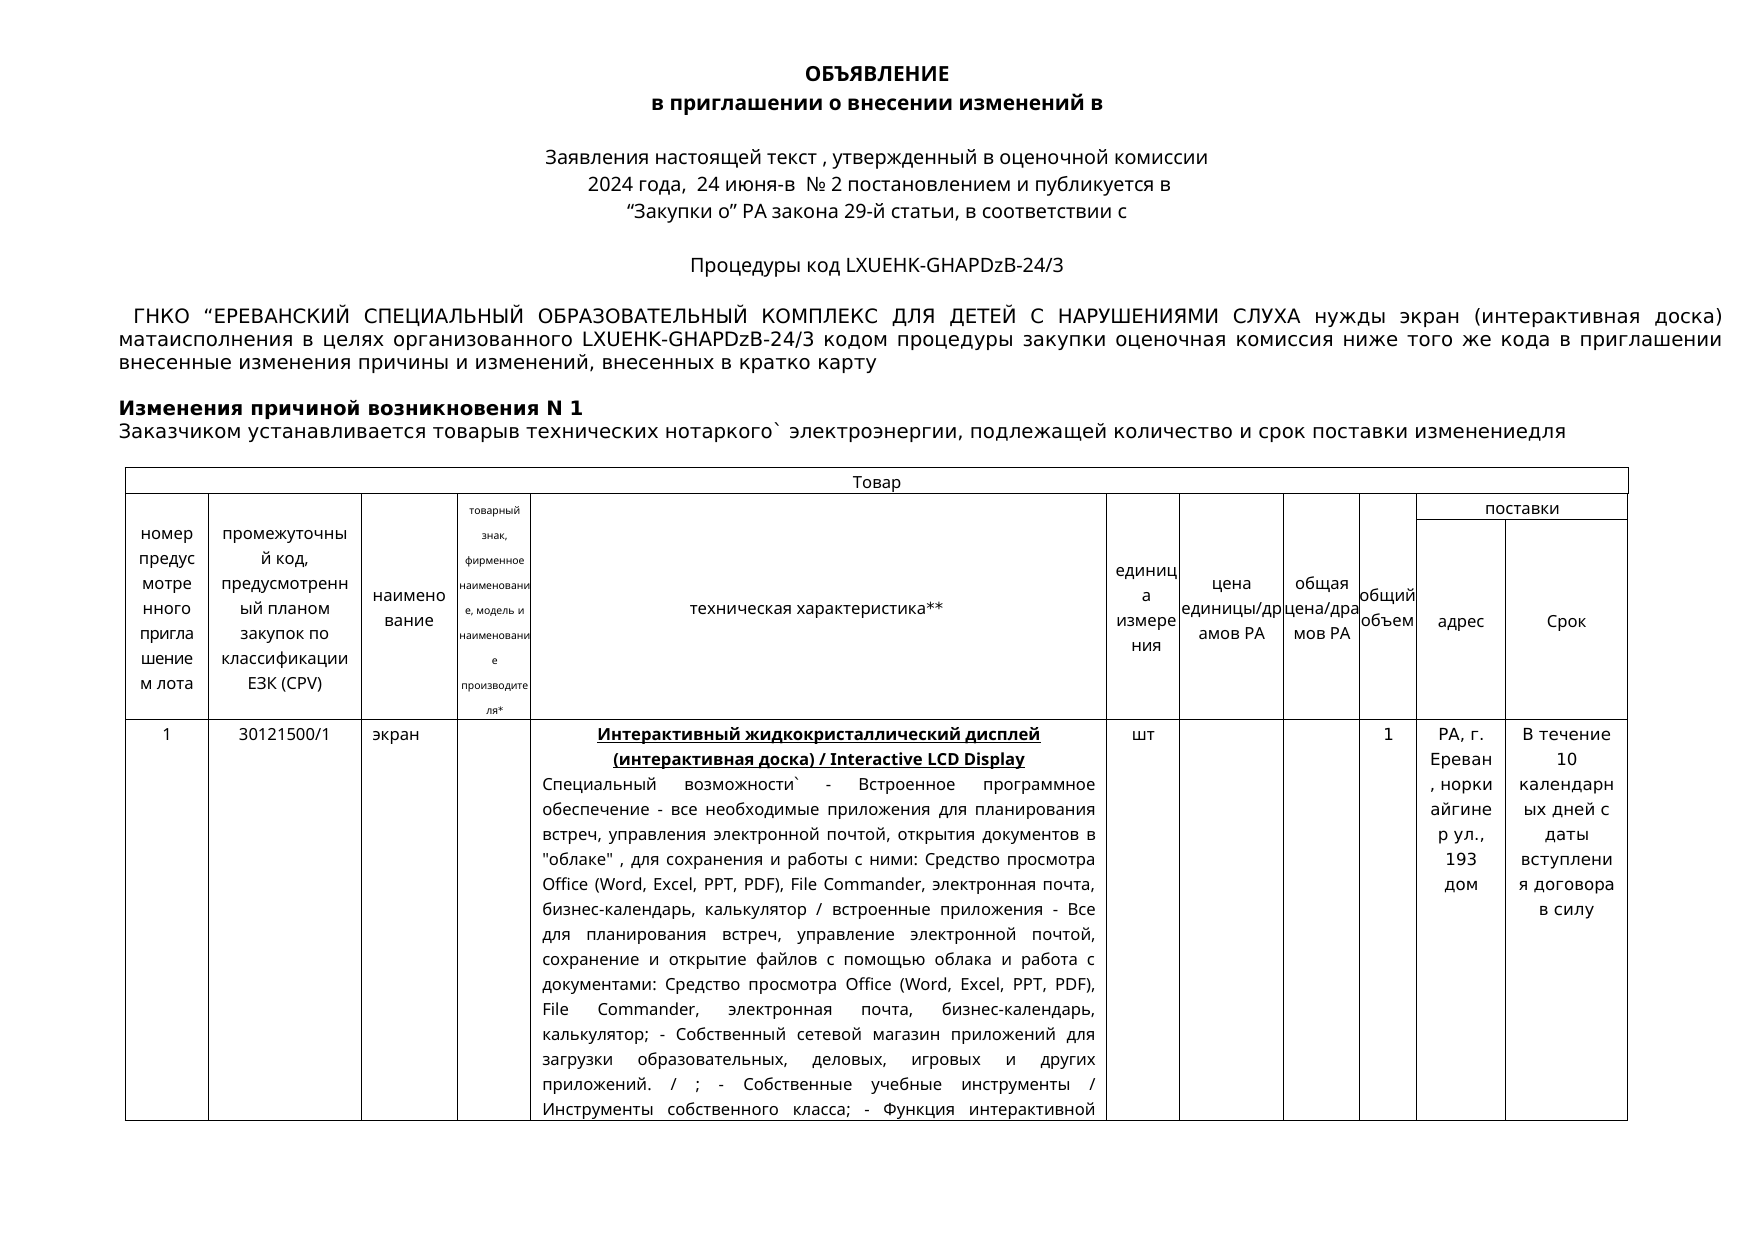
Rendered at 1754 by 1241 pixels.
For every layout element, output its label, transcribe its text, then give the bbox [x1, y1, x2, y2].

table_cell [1284, 720, 1359, 1120]
table_cell номер предусмотренного приглашением лота [126, 494, 208, 719]
table_cell [1180, 720, 1283, 1120]
table_cell техническая характеристика** [531, 494, 1106, 719]
table_cell 1 [1360, 720, 1416, 1120]
subtitle Изменения причиной возникновения N 1 [29, 397, 1724, 420]
text в приглашении о внесении изменений в [29, 88, 1724, 116]
table_cell адрес [1417, 520, 1505, 719]
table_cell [1417, 720, 1505, 1120]
table_cell цена единицы/драмов РА [1180, 494, 1283, 719]
table_cell наименование [362, 494, 457, 719]
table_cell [1506, 720, 1627, 1120]
subtitle 2024 года, 24 июня-в № 2 постановлением и публикуется в [29, 170, 1724, 197]
table_cell товарный знак, фирменное наименование, модель и наименование производителя* [458, 494, 530, 719]
table_cell промежуточный код, предусмотренный планом закупок по классификации ЕЗК (CPV) [209, 494, 361, 719]
subtitle “Закупки о” РА закона 29-й статьи, в соответствии с [29, 197, 1724, 224]
table_cell 30121500/1 [209, 720, 361, 1120]
table_cell шт [1107, 720, 1179, 1120]
subtitle Заявления настоящей текст , утвержденный в оценочной комиссии [29, 143, 1724, 170]
subtitle Процедуры код LXUEHK-GHAPDzB-24/3 [29, 251, 1724, 278]
table_cell 1 [126, 720, 208, 1120]
text Заказчиком устанавливается товарыв технических нотаркого` электроэнергии, подлежащей количество и срок поставки изменениедля [29, 420, 1724, 443]
table_cell экран [362, 720, 457, 1120]
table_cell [531, 720, 1106, 1120]
subtitle ГНКО “ЕРЕВАНСКИЙ СПЕЦИАЛЬНЫЙ ОБРАЗОВАТЕЛЬНЫЙ КОМПЛЕКС ДЛЯ ДЕТЕЙ С НАРУШЕНИЯМИ СЛУХА нужды экран (интерактивная доска) матаисполнения в целях организованного LXUEHK-GHAPDzB-24/3 кодом процедуры закупки оценочная комиссия ниже того же кода в приглашении внесенные изменения причины и изменений, внесенных в кратко карту [118, 305, 1724, 374]
table_cell [458, 720, 530, 1120]
table_cell поставки [1417, 494, 1627, 519]
table_cell общая цена/драмов РА [1284, 494, 1359, 719]
text ОБЪЯВЛЕНИЕ [29, 59, 1724, 88]
table_header Товар [126, 468, 1628, 493]
table_cell единица измерения [1107, 494, 1179, 719]
table_cell Срок [1506, 520, 1627, 719]
table_cell общий объем [1360, 494, 1416, 719]
